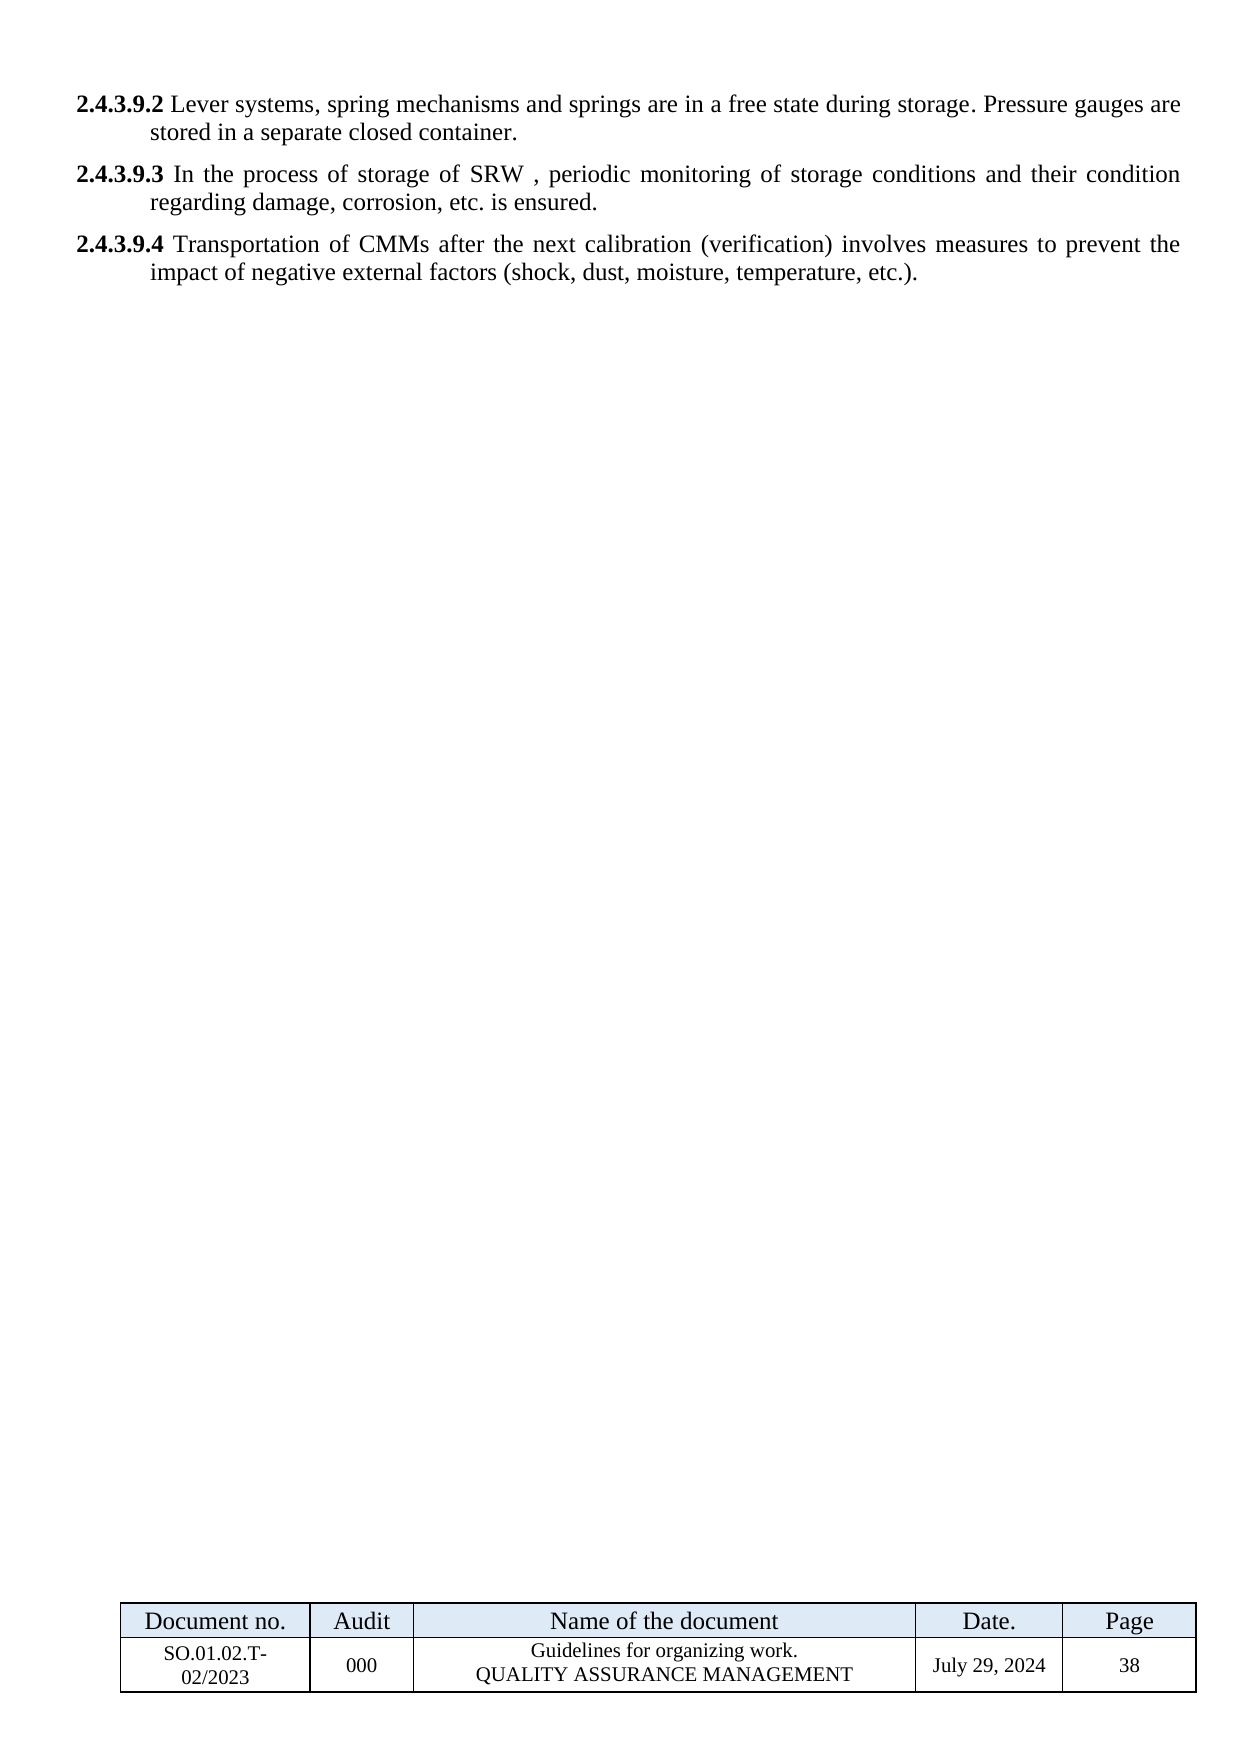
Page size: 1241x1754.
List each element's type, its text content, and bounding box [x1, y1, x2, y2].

text 2.4.3.9.3 In the process of storage of SRW , periodic monitoring of storage conditions and their condition regarding damage, corrosion, etc. is ensured. [76, 159, 1181, 216]
text 2.4.3.9.2 Lever systems, spring mechanisms and springs are in a free state during storage. Pressure gauges are stored in a separate closed container. [76, 89, 1181, 146]
text 2.4.3.9.4 Transportation of CMMs after the next calibration (verification) involves measures to prevent the impact of negative external factors (shock, dust, moisture, temperature, etc.). [76, 229, 1181, 286]
